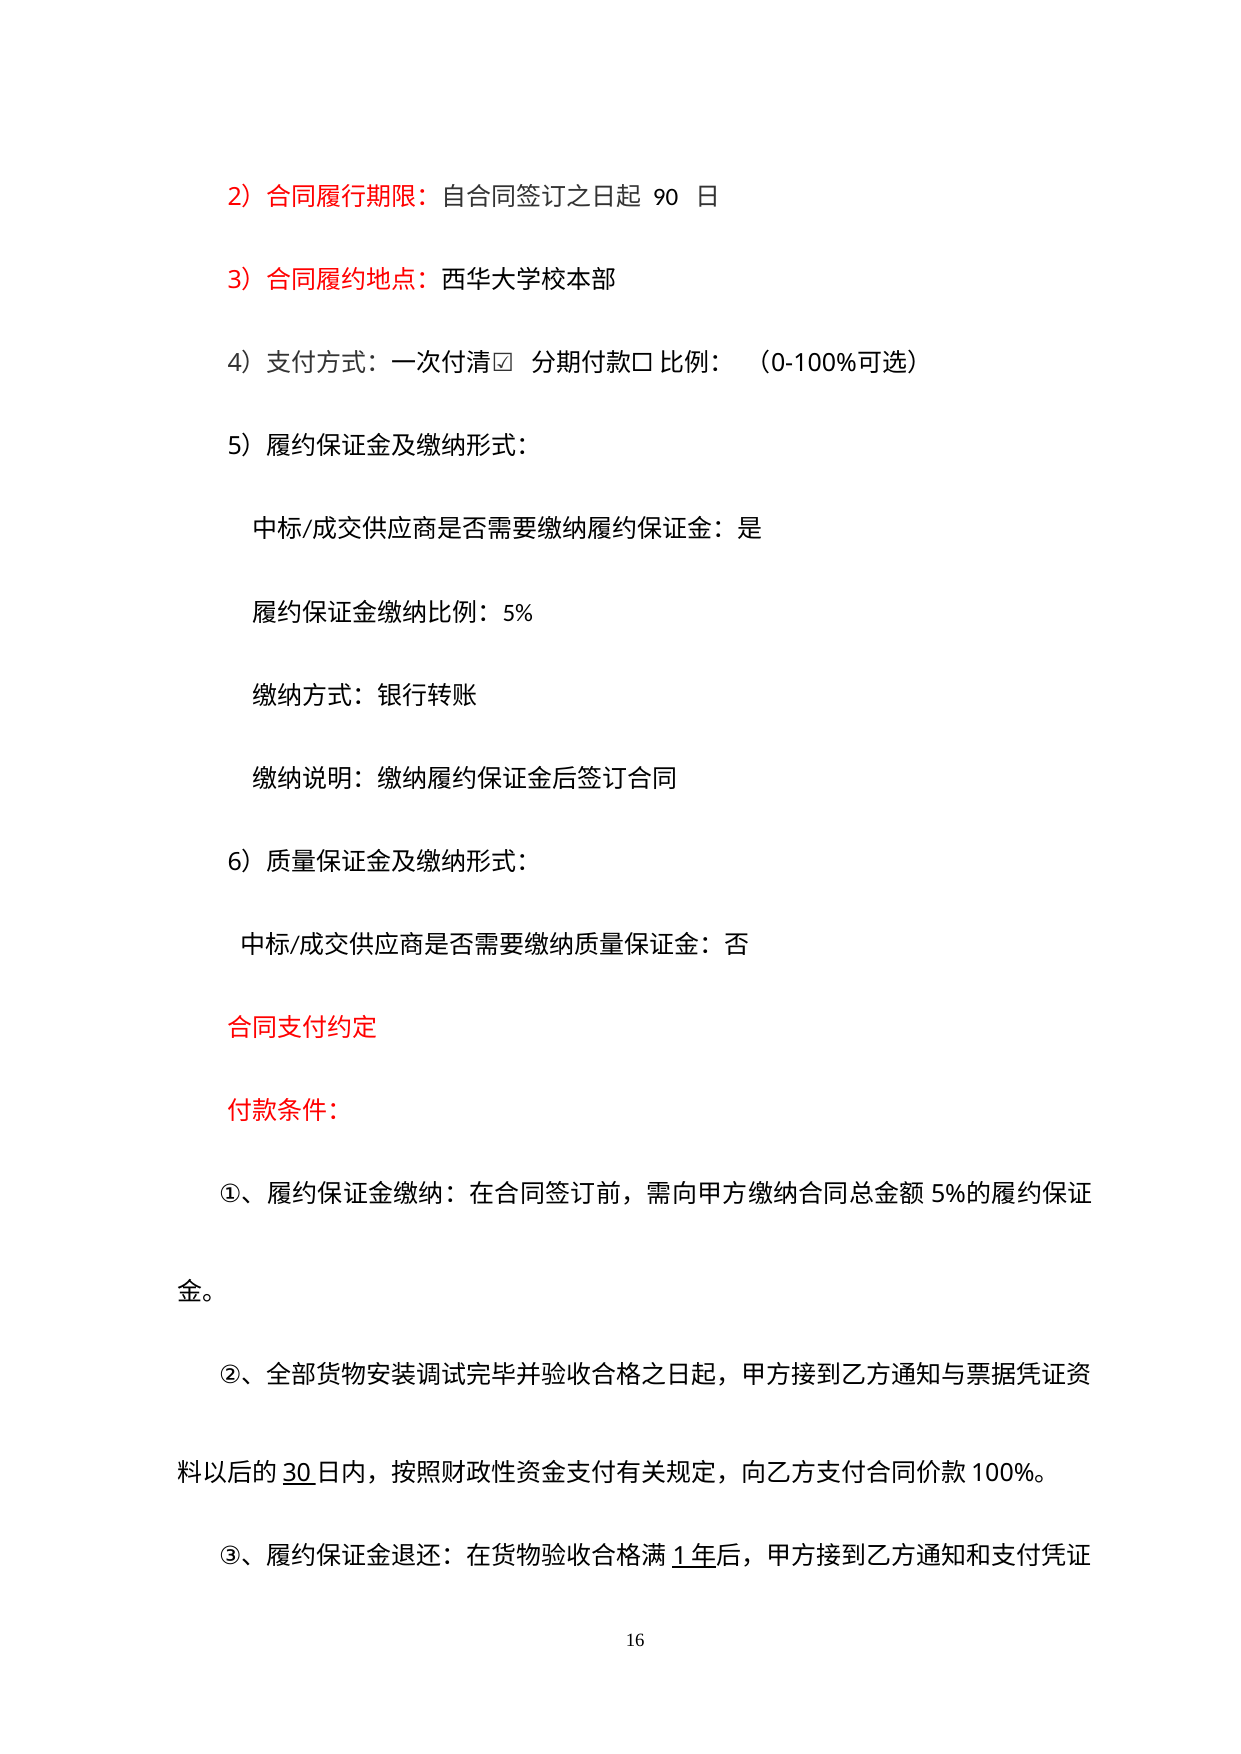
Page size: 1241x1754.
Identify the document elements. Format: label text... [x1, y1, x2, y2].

text 合同支付约定 [177, 993, 1092, 1058]
text 履约保证金缴纳比例：5% [177, 578, 1092, 643]
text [177, 1521, 1092, 1586]
text 中标/成交供应商是否需要缴纳履约保证金：是 [177, 494, 1092, 559]
text 3）合同履约地点：西华大学校本部 [177, 245, 1092, 310]
text ①、履约保证金缴纳：在合同签订前，需向甲方缴纳合同总金额5%的履约保证金。 [177, 1159, 1092, 1322]
text 缴纳说明：缴纳履约保证金后签订合同 [177, 744, 1092, 809]
text 4）支付方式：一次付清☑ 分期付款 比例： （0-100%可选） [177, 328, 1092, 393]
text 5）履约保证金及缴纳形式： [177, 411, 1092, 476]
text 付款条件： [177, 1076, 1092, 1141]
text ②、全部货物安装调试完毕并验收合格之日起，甲方接到乙方通知与票据凭证资料以后的30日内，按照财政性资金支付有关规定，向乙方支付合同价款100%。 [177, 1340, 1092, 1503]
text 中标/成交供应商是否需要缴纳质量保证金：否 [177, 910, 1092, 975]
text 缴纳方式：银行转账 [177, 661, 1092, 726]
text 2）合同履行期限：自合同签订之日起 90 日 [177, 162, 1092, 227]
text 6）质量保证金及缴纳形式： [177, 827, 1092, 892]
